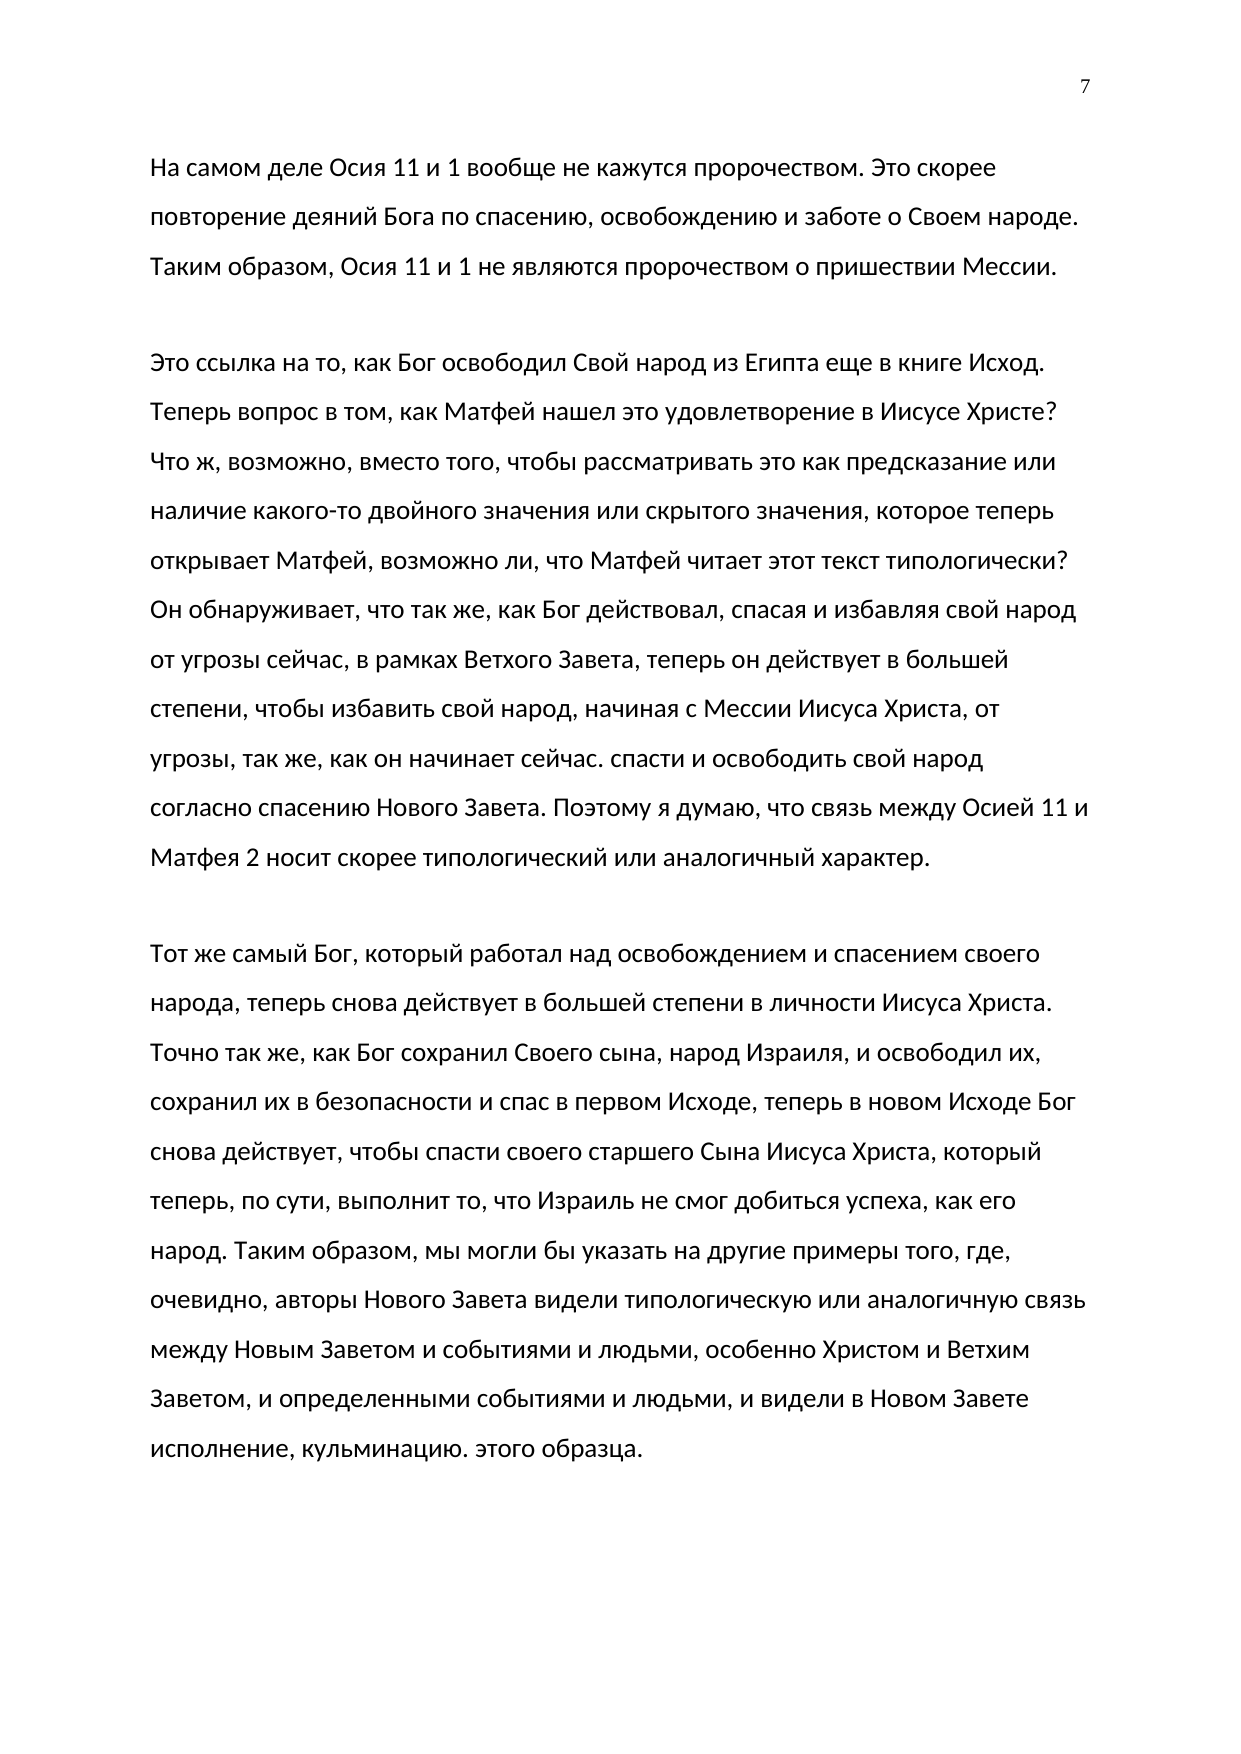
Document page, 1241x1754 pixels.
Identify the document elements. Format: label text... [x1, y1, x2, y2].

text Тот же самый Бог, который работал над освобождением и спасением своего народа, теперь снова действует в большей степени в личности Иисуса Христа. Точно так же, как Бог сохранил Своего сына, народ Израиля, и освободил их, сохранил их в безопасности и спас в первом Исходе, теперь в новом Исходе Бог снова действует, чтобы спасти своего старшего Сына Иисуса Христа, который теперь, по сути, выполнит то, что Израиль не смог добиться успеха, как его народ. Таким образом, мы могли бы указать на другие примеры того, где, очевидно, авторы Нового Завета видели типологическую или аналогичную связь между Новым Заветом и событиями и людьми, особенно Христом и Ветхим Заветом, и определенными событиями и людьми, и видели в Новом Завете исполнение, кульминацию. этого образца. [150, 936, 1090, 1464]
text Это ссылка на то, как Бог освободил Свой народ из Египта еще в книге Исход. Теперь вопрос в том, как Матфей нашел это удовлетворение в Иисусе Христе? Что ж, возможно, вместо того, чтобы рассматривать это как предсказание или наличие какого-то двойного значения или скрытого значения, которое теперь открывает Матфей, возможно ли, что Матфей читает этот текст типологически? Он обнаруживает, что так же, как Бог действовал, спасая и избавляя свой народ от угрозы сейчас, в рамках Ветхого Завета, теперь он действует в большей степени, чтобы избавить свой народ, начиная с Мессии Иисуса Христа, от угрозы, так же, как он начинает сейчас. спасти и освободить свой народ согласно спасению Нового Завета. Поэтому я думаю, что связь между Осией 11 и Матфея 2 носит скорее типологический или аналогичный характер. [150, 345, 1090, 873]
text На самом деле Осия 11 и 1 вообще не кажутся пророчеством. Это скорее повторение деяний Бога по спасению, освобождению и заботе о Своем народе. Таким образом, Осия 11 и 1 не являются пророчеством о пришествии Мессии. [150, 150, 1090, 282]
